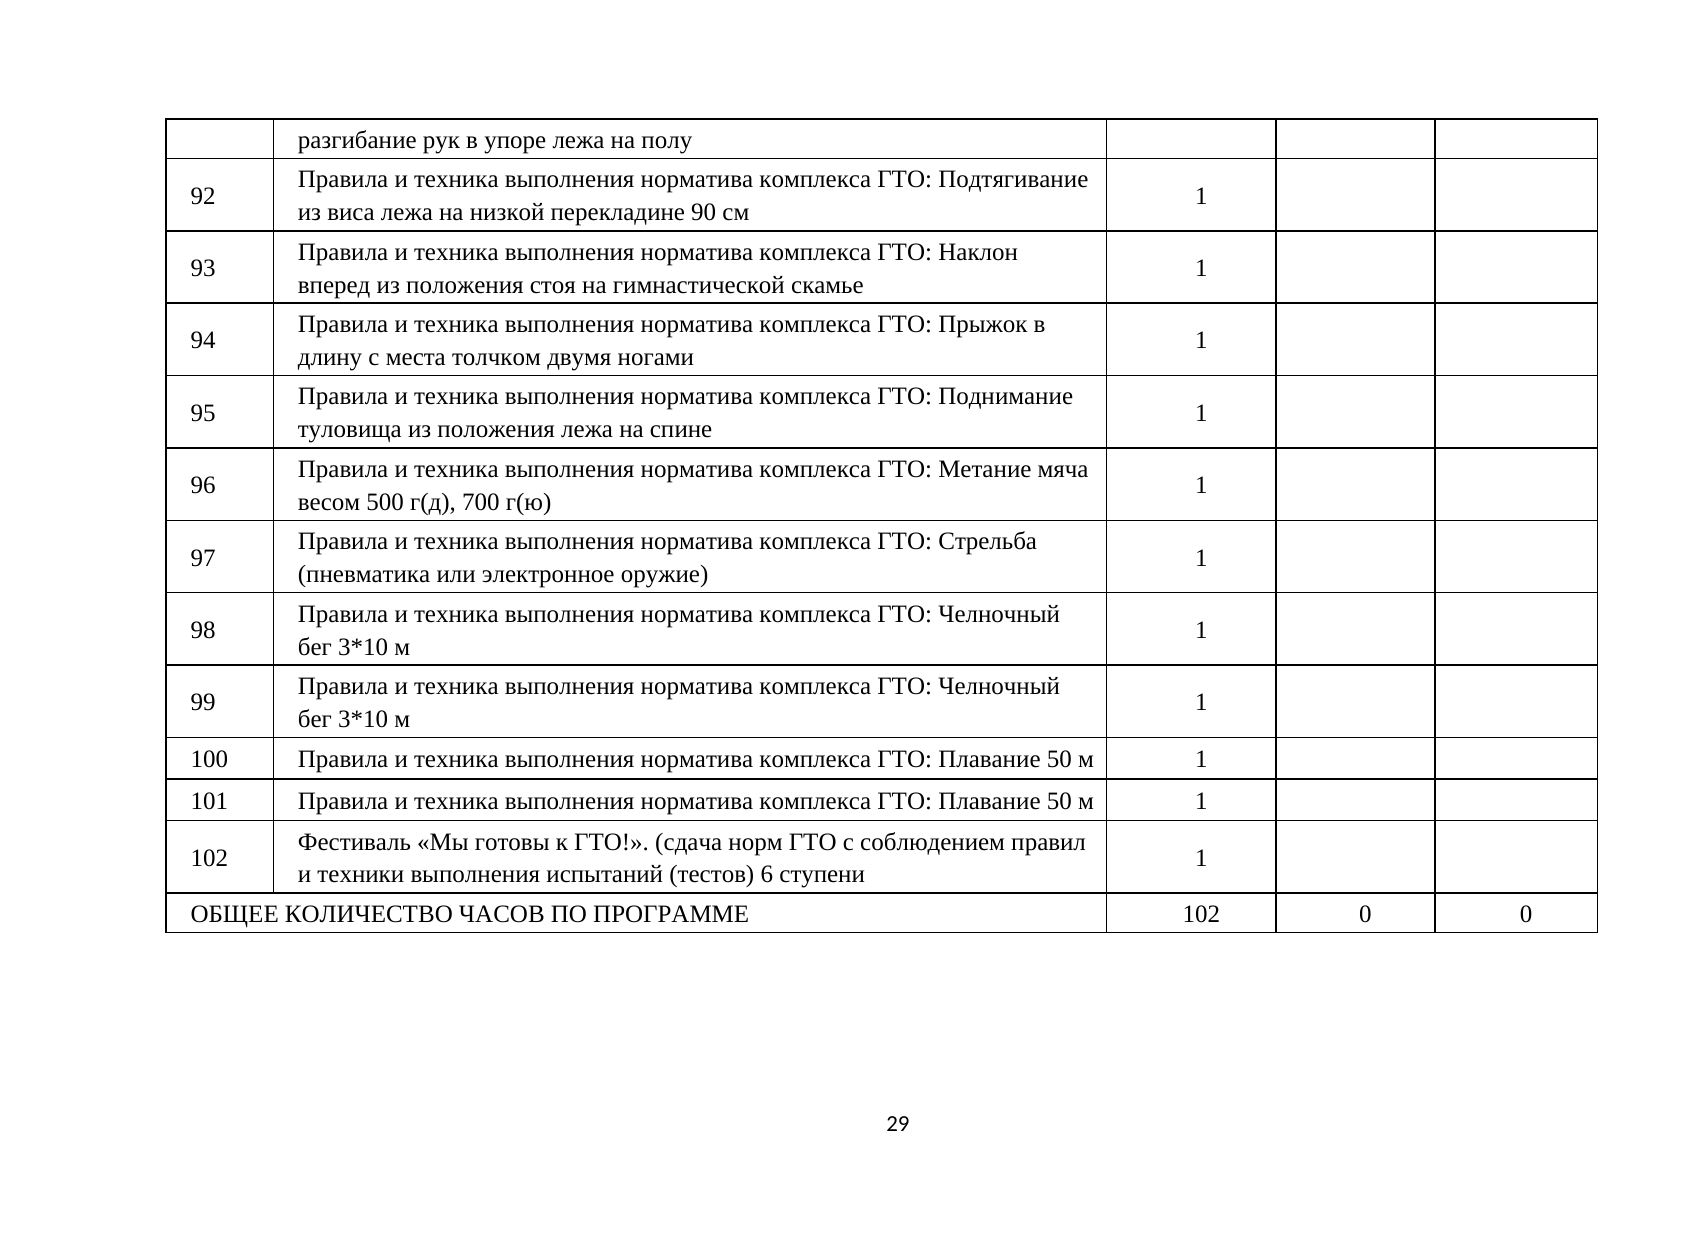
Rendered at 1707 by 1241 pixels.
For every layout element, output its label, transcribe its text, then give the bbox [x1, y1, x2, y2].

table_cell [1277, 376, 1434, 447]
table_cell 95 [167, 376, 273, 447]
table_cell ОБЩЕЕ КОЛИЧЕСТВО ЧАСОВ ПО ПРОГРАММЕ [167, 894, 1106, 932]
table_cell [1277, 449, 1434, 519]
table_cell Правила и техника выполнения норматива комплекса ГТО: Метание мяча весом 500 г(д), 700 г(ю) [274, 449, 1106, 519]
table_cell 1 [1107, 232, 1275, 302]
table_cell 1 [1107, 376, 1275, 447]
table_cell Правила и техника выполнения норматива комплекса ГТО: Наклон вперед из положения стоя на гимнастической скамье [274, 232, 1106, 302]
table_cell 96 [167, 449, 273, 519]
table_cell Правила и техника выполнения норматива комплекса ГТО: Челночный бег 3*10 м [274, 666, 1106, 737]
table_cell [1436, 821, 1597, 892]
table_cell [1436, 449, 1597, 519]
table_cell [1436, 666, 1597, 737]
table_cell 102 [167, 821, 273, 892]
table_cell Правила и техника выполнения норматива комплекса ГТО: Прыжок в длину с места толчком двумя ногами [274, 304, 1106, 375]
table_cell 1 [1107, 449, 1275, 519]
table_cell 98 [167, 593, 273, 664]
table_cell [1277, 821, 1434, 892]
table_cell [1436, 232, 1597, 302]
table_cell 101 [167, 780, 273, 820]
table_cell [1277, 120, 1434, 157]
table_cell [1277, 593, 1434, 664]
table_cell [1277, 666, 1434, 737]
table_cell 93 [167, 232, 273, 302]
table_cell [1277, 738, 1434, 778]
table_cell 1 [1107, 738, 1275, 778]
table_cell 1 [1107, 593, 1275, 664]
table_cell [1436, 304, 1597, 375]
table_cell 102 [1107, 894, 1275, 932]
table_cell 1 [1107, 159, 1275, 230]
table_cell [1436, 780, 1597, 820]
table_cell 1 [1107, 120, 1275, 157]
table_cell 1 [1107, 666, 1275, 737]
table_cell 1 [1107, 304, 1275, 375]
table_cell 0 [1436, 894, 1597, 932]
table_cell 99 [167, 666, 273, 737]
table_cell [1436, 159, 1597, 230]
table_cell 94 [167, 304, 273, 375]
table_cell [1277, 521, 1434, 592]
table_cell [1436, 376, 1597, 447]
table_cell Правила и техника выполнения норматива комплекса ГТО: Плавание 50 м [274, 738, 1106, 778]
table_cell [1277, 780, 1434, 820]
table_cell 1 [1107, 821, 1275, 892]
table_cell 1 [1107, 521, 1275, 592]
table_cell 97 [167, 521, 273, 592]
table_cell Правила и техника выполнения норматива комплекса ГТО: Челночный бег 3*10 м [274, 593, 1106, 664]
table_cell [1436, 593, 1597, 664]
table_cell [274, 120, 1106, 157]
table_cell [1436, 521, 1597, 592]
table_cell Правила и техника выполнения норматива комплекса ГТО: Подтягивание из виса лежа на низкой перекладине 90 см [274, 159, 1106, 230]
table_cell 91 [167, 120, 273, 157]
table_cell 1 [1107, 780, 1275, 820]
table_cell [1436, 738, 1597, 778]
table_cell Правила и техника выполнения норматива комплекса ГТО: Поднимание туловища из положения лежа на спине [274, 376, 1106, 447]
table_cell [1277, 304, 1434, 375]
table_cell Фестиваль «Мы готовы к ГТО!». (сдача норм ГТО с соблюдением правил и техники выполнения испытаний (тестов) 6 ступени [274, 821, 1106, 892]
table_cell Правила и техника выполнения норматива комплекса ГТО: Плавание 50 м [274, 780, 1106, 820]
table_cell Правила и техника выполнения норматива комплекса ГТО: Стрельба (пневматика или электронное оружие) [274, 521, 1106, 592]
table_cell [1277, 232, 1434, 302]
table_cell [1277, 159, 1434, 230]
table_cell 100 [167, 738, 273, 778]
table_cell 0 [1277, 894, 1434, 932]
table_cell [1436, 120, 1597, 157]
table_cell 92 [167, 159, 273, 230]
